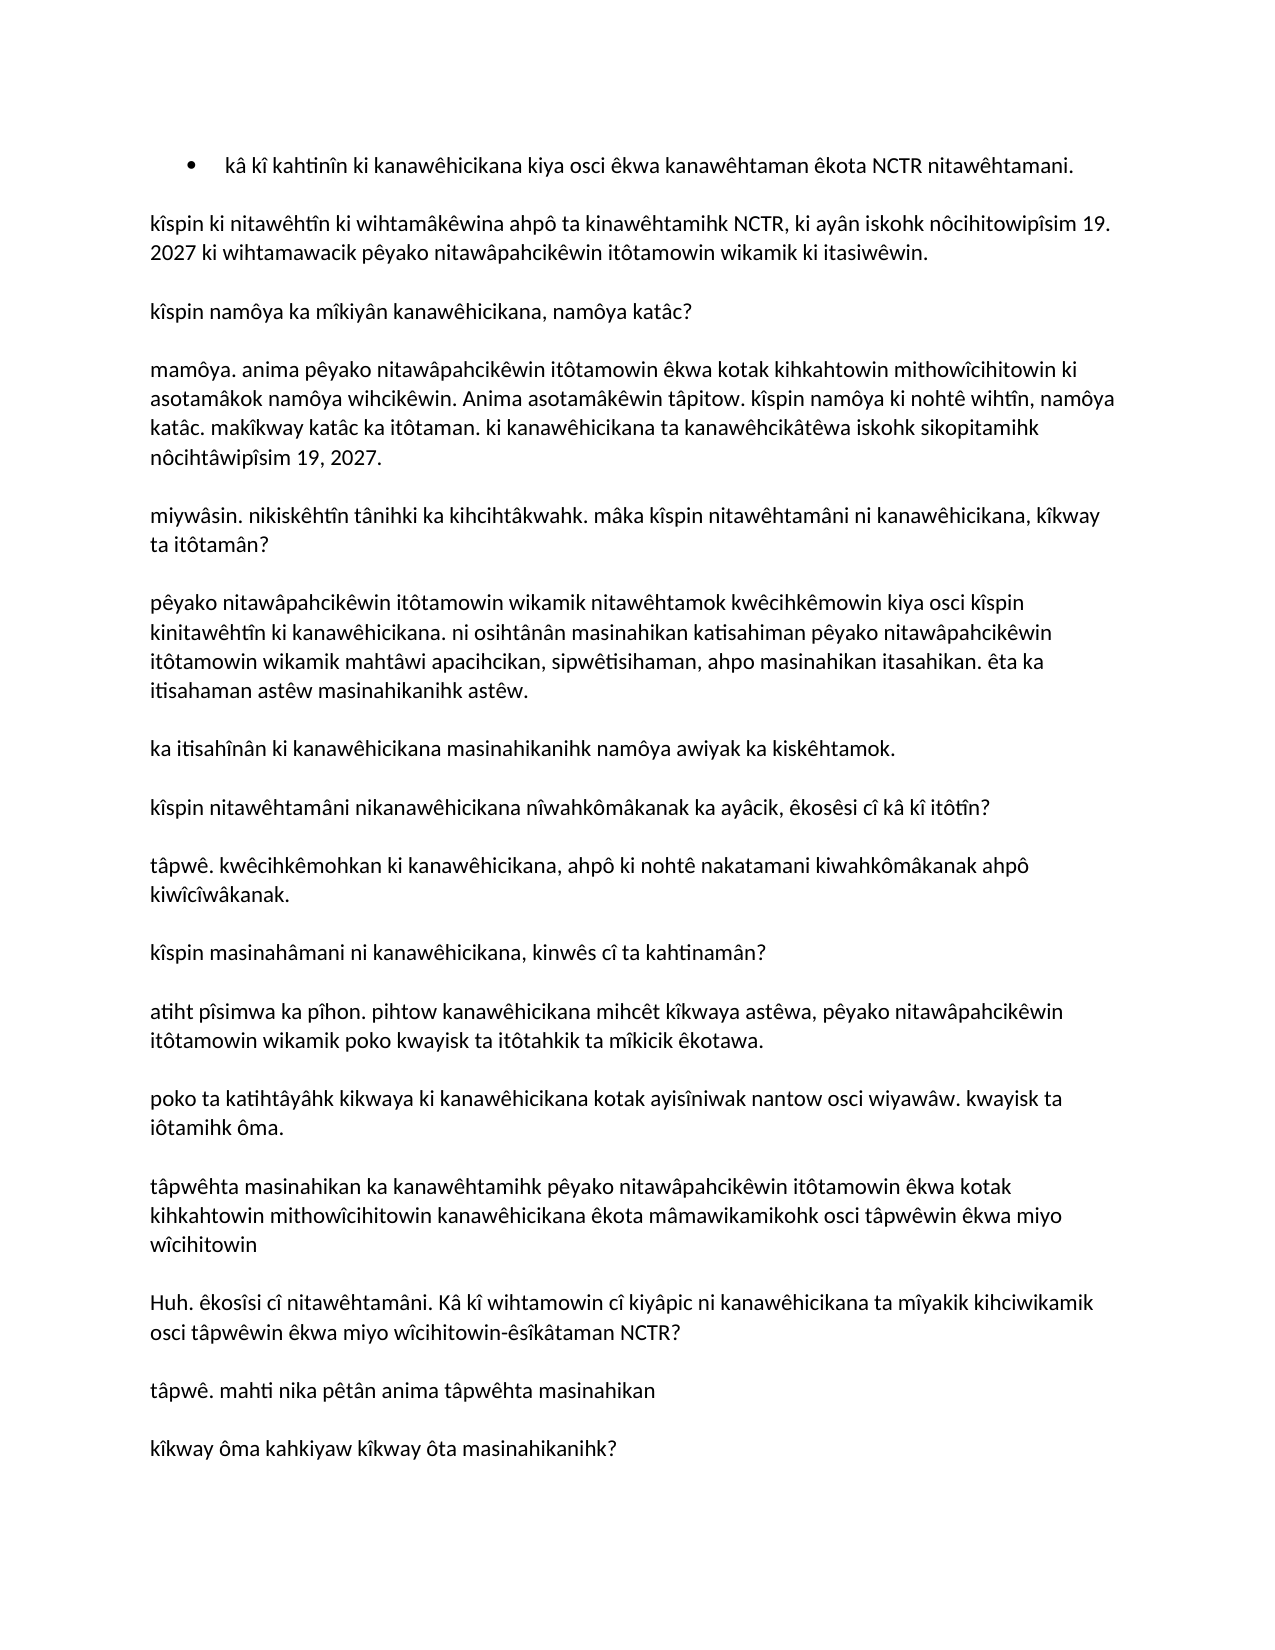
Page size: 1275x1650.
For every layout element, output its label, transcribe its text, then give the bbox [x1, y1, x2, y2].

text atiht pîsimwa ka pîhon. pihtow kanawêhicikana mihcêt kîkwaya astêwa, pêyako nitawâpahcikêwin itôtamowin wikamik poko kwayisk ta itôtahkik ta mîkicik êkotawa. [150, 996, 1125, 1054]
text kîspin nitawêhtamâni nikanawêhicikana nîwahkômâkanak ka ayâcik, êkosêsi cî kâ kî itôtîn? [150, 792, 1125, 821]
text tâpwêhta masinahikan ka kanawêhtamihk pêyako nitawâpahcikêwin itôtamowin êkwa kotak kihkahtowin mithowîcihitowin kanawêhicikana êkota mâmawikamikohk osci tâpwêwin êkwa miyo wîcihitowin [150, 1171, 1125, 1258]
subtitle kîspin ki nitawêhtîn ki wihtamâkêwina ahpô ta kinawêhtamihk NCTR, ki ayân iskohk nôcihitowipîsim 19. 2027 ki wihtamawacik pêyako nitawâpahcikêwin itôtamowin wikamik ki itasiwêwin. [150, 208, 1125, 267]
text kîspin masinahâmani ni kanawêhicikana, kinwês cî ta kahtinamân? [150, 937, 1125, 967]
text pêyako nitawâpahcikêwin itôtamowin wikamik nitawêhtamok kwêcihkêmowin kiya osci kîspin kinitawêhtîn ki kanawêhicikana. ni osihtânân masinahikan katisahiman pêyako nitawâpahcikêwin itôtamowin wikamik mahtâwi apacihcikan, sipwêtisihaman, ahpo masinahikan itasahikan. êta ka itisahaman astêw masinahikanihk astêw. [150, 587, 1125, 704]
text miywâsin. nikiskêhtîn tânihki ka kihcihtâkwahk. mâka kîspin nitawêhtamâni ni kanawêhicikana, kîkway ta itôtamân? [150, 500, 1125, 558]
text tâpwê. kwêcihkêmohkan ki kanawêhicikana, ahpô ki nohtê nakatamani kiwahkômâkanak ahpô kiwîcîwâkanak. [150, 850, 1125, 908]
text tâpwê. mahti nika pêtân anima tâpwêhta masinahikan [150, 1375, 1125, 1404]
list kâ kî kahtinîn ki kanawêhicikana kiya osci êkwa kanawêhtaman êkota NCTR nitawêhtamani. [187, 150, 1125, 179]
subtitle kîspin namôya ka mîkiyân kanawêhicikana, namôya katâc? [150, 296, 1125, 325]
text ka itisahînân ki kanawêhicikana masinahikanihk namôya awiyak ka kiskêhtamok. [150, 733, 1125, 762]
text kîkway ôma kahkiyaw kîkway ôta masinahikanihk? [150, 1433, 1125, 1462]
text poko ta katihtâyâhk kikwaya ki kanawêhicikana kotak ayisîniwak nantow osci wiyawâw. kwayisk ta iôtamihk ôma. [150, 1083, 1125, 1142]
subtitle mamôya. anima pêyako nitawâpahcikêwin itôtamowin êkwa kotak kihkahtowin mithowîcihitowin ki asotamâkok namôya wihcikêwin. Anima asotamâkêwin tâpitow. kîspin namôya ki nohtê wihtîn, namôya katâc. makîkway katâc ka itôtaman. ki kanawêhicikana ta kanawêhcikâtêwa iskohk sikopitamihk nôcihtâwipîsim 19, 2027. [150, 354, 1125, 471]
text Huh. êkosîsi cî nitawêhtamâni. Kâ kî wihtamowin cî kiyâpic ni kanawêhicikana ta mîyakik kihciwikamik osci tâpwêwin êkwa miyo wîcihitowin-êsîkâtaman NCTR? [150, 1287, 1125, 1346]
